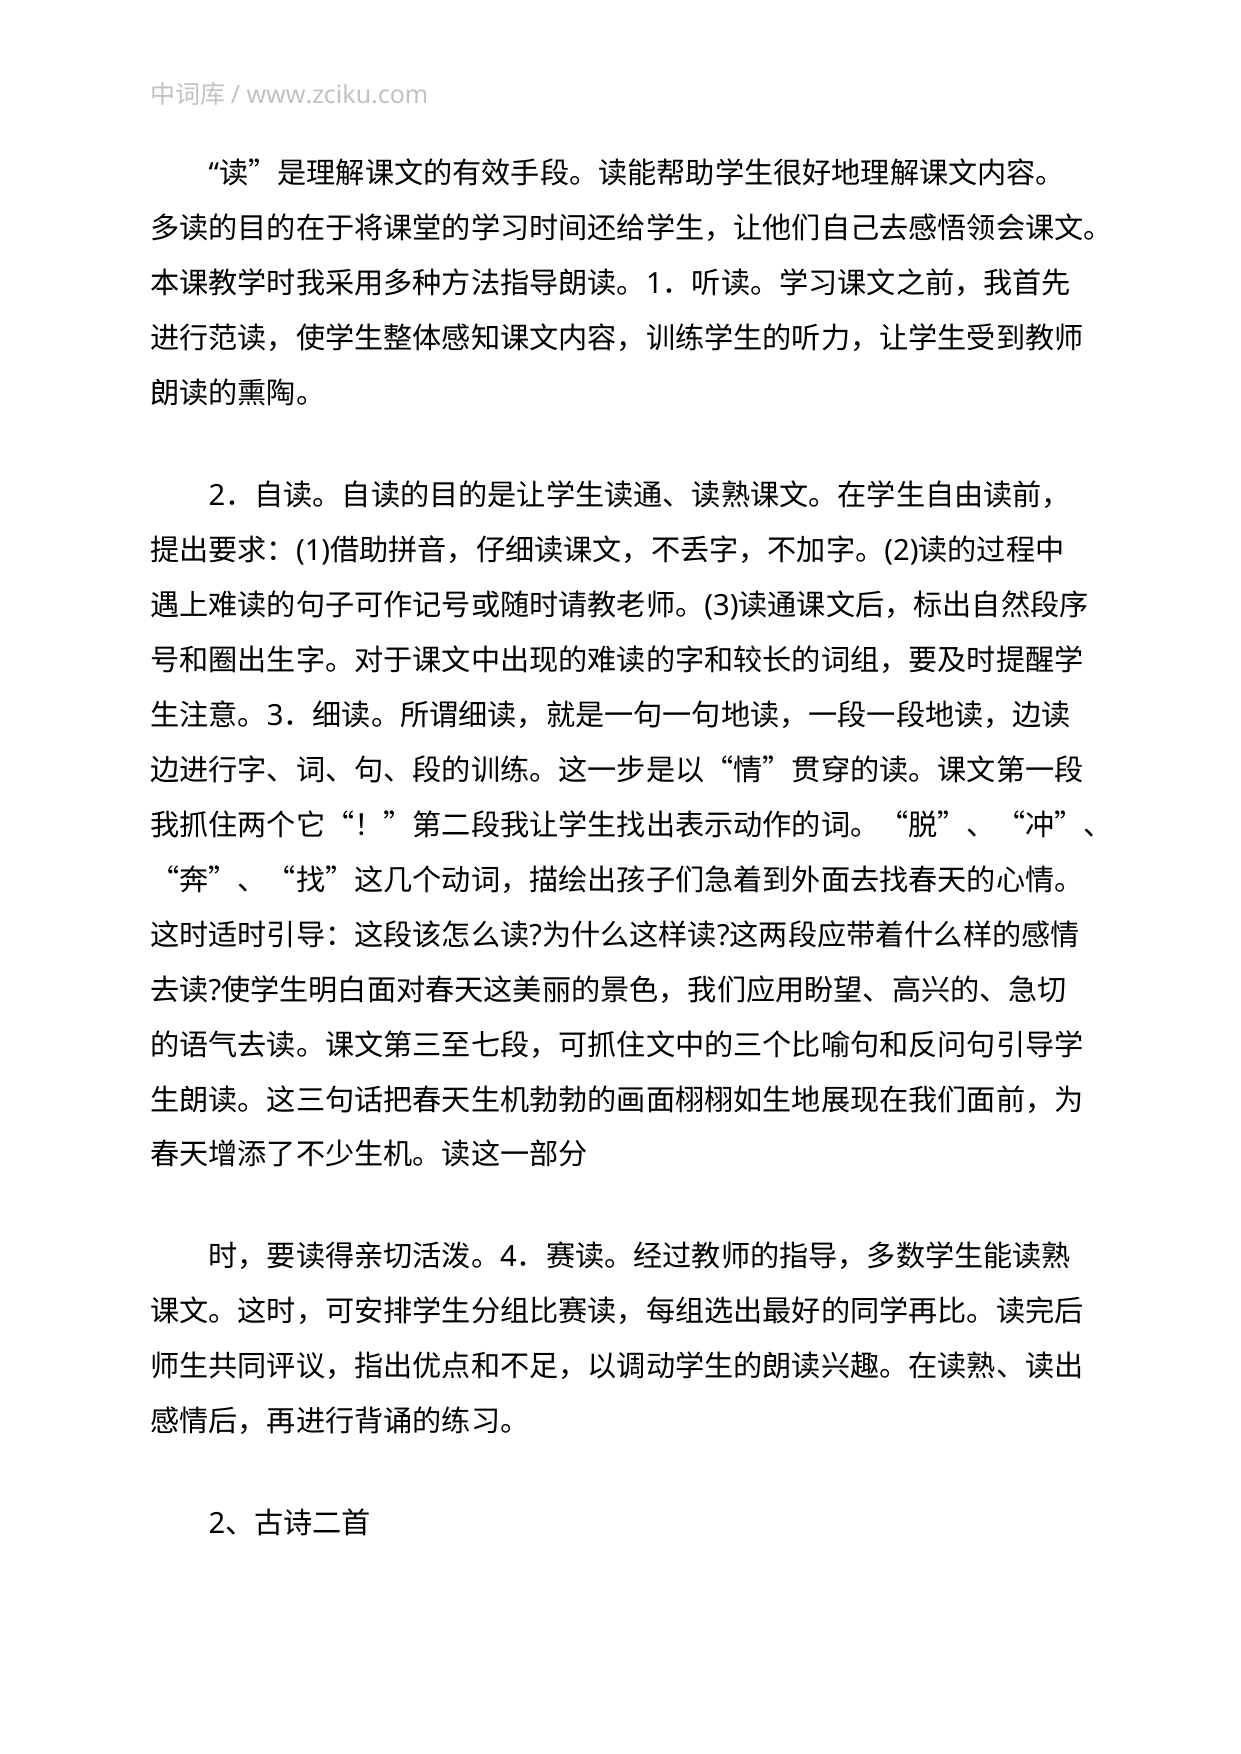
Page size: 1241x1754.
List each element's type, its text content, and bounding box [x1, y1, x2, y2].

text “读”是理解课文的有效手段。读能帮助学生很好地理解课文内容。多读的目的在于将课堂的学习时间还给学生，让他们自己去感悟领会课文。本课教学时我采用多种方法指导朗读。1．听读。学习课文之前，我首先进行范读，使学生整体感知课文内容，训练学生的听力，让学生受到教师朗读的熏陶。 [150, 150, 1090, 412]
text 2、古诗二首 [150, 1499, 1090, 1542]
text 时，要读得亲切活泼。4．赛读。经过教师的指导，多数学生能读熟课文。这时，可安排学生分组比赛读，每组选出最好的同学再比。读完后师生共同评议，指出优点和不足，以调动学生的朗读兴趣。在读熟、读出感情后，再进行背诵的练习。 [150, 1233, 1090, 1440]
text 2．自读。自读的目的是让学生读通、读熟课文。在学生自由读前，提出要求：(1)借助拼音，仔细读课文，不丢字，不加字。(2)读的过程中遇上难读的句子可作记号或随时请教老师。(3)读通课文后，标出自然段序号和圈出生字。对于课文中出现的难读的字和较长的词组，要及时提醒学生注意。3．细读。所谓细读，就是一句一句地读，一段一段地读，边读边进行字、词、句、段的训练。这一步是以“情”贯穿的读。课文第一段我抓住两个它“！”第二段我让学生找出表示动作的词。“脱”、“冲”、“奔”、“找”这几个动词，描绘出孩子们急着到外面去找春天的心情。这时适时引导：这段该怎么读?为什么这样读?这两段应带着什么样的感情去读?使学生明白面对春天这美丽的景色，我们应用盼望、高兴的、急切的语气去读。课文第三至七段，可抓住文中的三个比喻句和反问句引导学生朗读。这三句话把春天生机勃勃的画面栩栩如生地展现在我们面前，为春天增添了不少生机。读这一部分 [150, 472, 1090, 1173]
